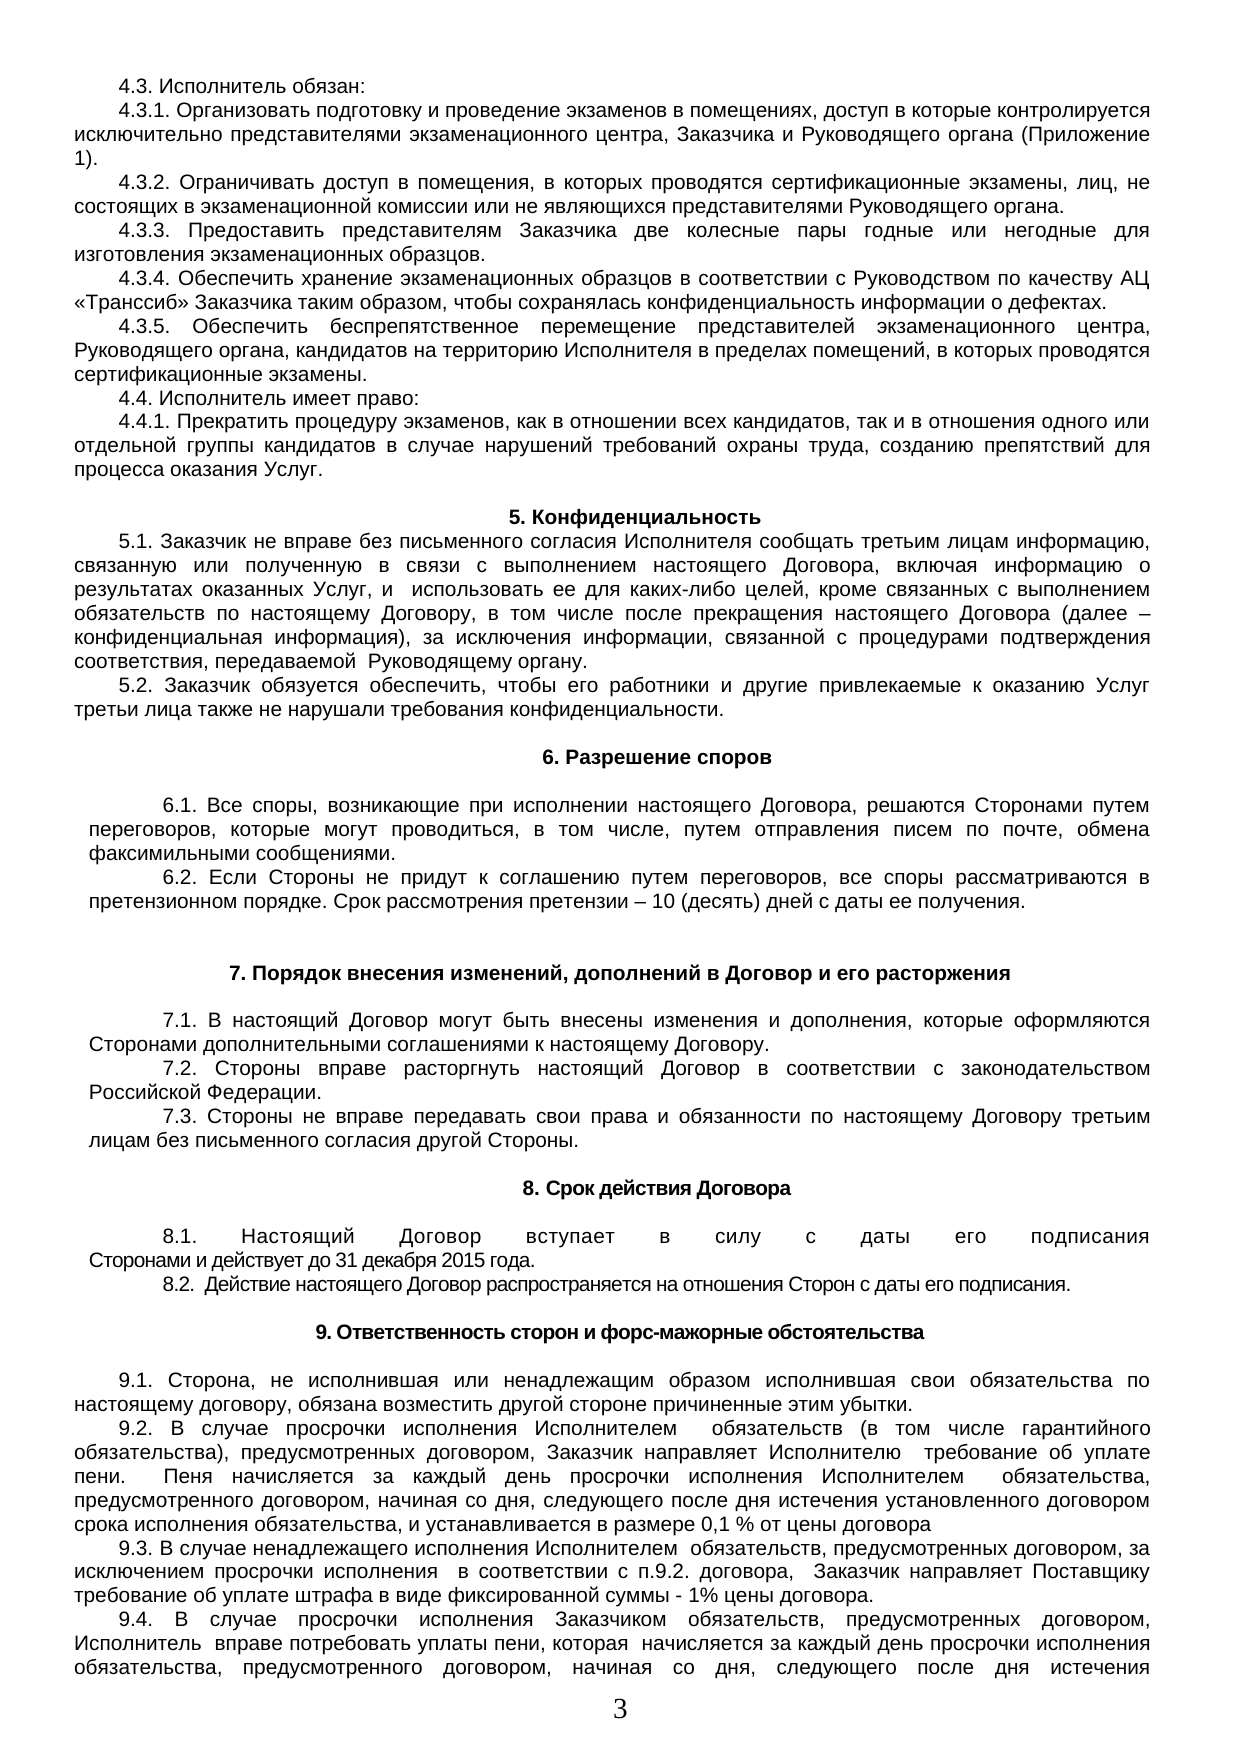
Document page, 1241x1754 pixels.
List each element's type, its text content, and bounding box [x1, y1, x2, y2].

text 4.4. Исполнитель имеет право: [74, 385, 1152, 409]
text 7.2. Стороны вправе расторгнуть настоящий Договор в соответствии с законодательством Российской Федерации. [89, 1056, 1152, 1104]
text 5. Конфиденциальность [74, 505, 1152, 529]
text 9.1. Сторона, не исполнившая или ненадлежащим образом исполнившая свои обязательства по настоящему договору, обязана возместить другой стороне причиненные этим убытки. [74, 1368, 1152, 1416]
text 4.3.1. Организовать подготовку и проведение экзаменов в помещениях, доступ в которые контролируется исключительно представителями экзаменационного центра, Заказчика и Руководящего органа (Приложение 1). [74, 98, 1152, 170]
text 6.2. Если Стороны не придут к соглашению путем переговоров, все споры рассматриваются в претензионном порядке. Срок рассмотрения претензии – 10 (десять) дней с даты ее получения. [89, 864, 1152, 912]
text 4.3.3. Предоставить представителям Заказчика две колесные пары годные или негодные для изготовления экзаменационных образцов. [74, 218, 1152, 266]
text 7.1. В настоящий Договор могут быть внесены изменения и дополнения, которые оформляются Сторонами дополнительными соглашениями к настоящему Договору. [89, 1008, 1152, 1056]
text 6. Разрешение споров [89, 745, 1152, 769]
text 4.3. Исполнитель обязан: [74, 74, 1152, 98]
text 9. Ответственность сторон и форс-мажорные обстоятельства [89, 1320, 1152, 1344]
text 7. Порядок внесения изменений, дополнений в Договор и его расторжения [89, 960, 1152, 984]
text 9.2. В случае просрочки исполнения Исполнителем обязательств (в том числе гарантийного обязательства), предусмотренных договором, Заказчик направляет Исполнителю требование об уплате пени. Пеня начисляется за каждый день просрочки исполнения Исполнителем обязательства, предусмотренного договором, начиная со дня, следующего после дня истечения установленного договором срока исполнения обязательства, и устанавливается в размере 0,1 % от цены договора [74, 1416, 1152, 1535]
text 7.3. Стороны не вправе передавать свои права и обязанности по настоящему Договору третьим лицам без письменного согласия другой Стороны. [89, 1104, 1152, 1152]
text 6.1. Все споры, возникающие при исполнении настоящего Договора, решаются Сторонами путем переговоров, которые могут проводиться, в том числе, путем отправления писем по почте, обмена факсимильными сообщениями. [89, 793, 1152, 864]
text 4.3.4. Обеспечить хранение экзаменационных образцов в соответствии с Руководством по качеству АЦ «Транссиб» Заказчика таким образом, чтобы сохранялась конфиденциальность информации о дефектах. [74, 266, 1152, 313]
text 5.2. Заказчик обязуется обеспечить, чтобы его работники и другие привлекаемые к оказанию Услуг третьи лица также не нарушали требования конфиденциальности. [74, 673, 1152, 721]
text 9.3. В случае ненадлежащего исполнения Исполнителем обязательств, предусмотренных договором, за исключением просрочки исполнения в соответствии с п.9.2. договора, Заказчик направляет Поставщику требование об уплате штрафа в виде фиксированной суммы - 1% цены договора. [74, 1535, 1152, 1607]
text 4.3.2. Ограничивать доступ в помещения, в которых проводятся сертификационные экзамены, лиц, не состоящих в экзаменационной комиссии или не являющихся представителями Руководящего органа. [74, 170, 1152, 218]
text 8.1. Настоящий Договор вступает в силу с даты его подписания Сторонами и действует до 31 декабря 2015 года. [89, 1224, 1152, 1272]
text 5.1. Заказчик не вправе без письменного согласия Исполнителя сообщать третьим лицам информацию, связанную или полученную в связи с выполнением настоящего Договора, включая информацию о результатах оказанных Услуг, и использовать ее для каких-либо целей, кроме связанных с выполнением обязательств по настоящему Договору, в том числе после прекращения настоящего Договора (далее – конфиденциальная информация), за исключения информации, связанной с процедурами подтверждения соответствия, передаваемой Руководящему органу. [74, 529, 1152, 673]
text 8. Срок действия Договора [89, 1176, 1152, 1200]
text 4.3.5. Обеспечить беспрепятственное перемещение представителей экзаменационного центра, Руководящего органа, кандидатов на территорию Исполнителя в пределах помещений, в которых проводятся сертификационные экзамены. [74, 313, 1152, 385]
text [74, 1607, 1152, 1679]
text 4.4.1. Прекратить процедуру экзаменов, как в отношении всех кандидатов, так и в отношения одного или отдельной группы кандидатов в случае нарушений требований охраны труда, созданию препятствий для процесса оказания Услуг. [74, 409, 1152, 481]
text 8.2. Действие настоящего Договор распространяется на отношения Сторон с даты его подписания. [89, 1272, 1152, 1296]
